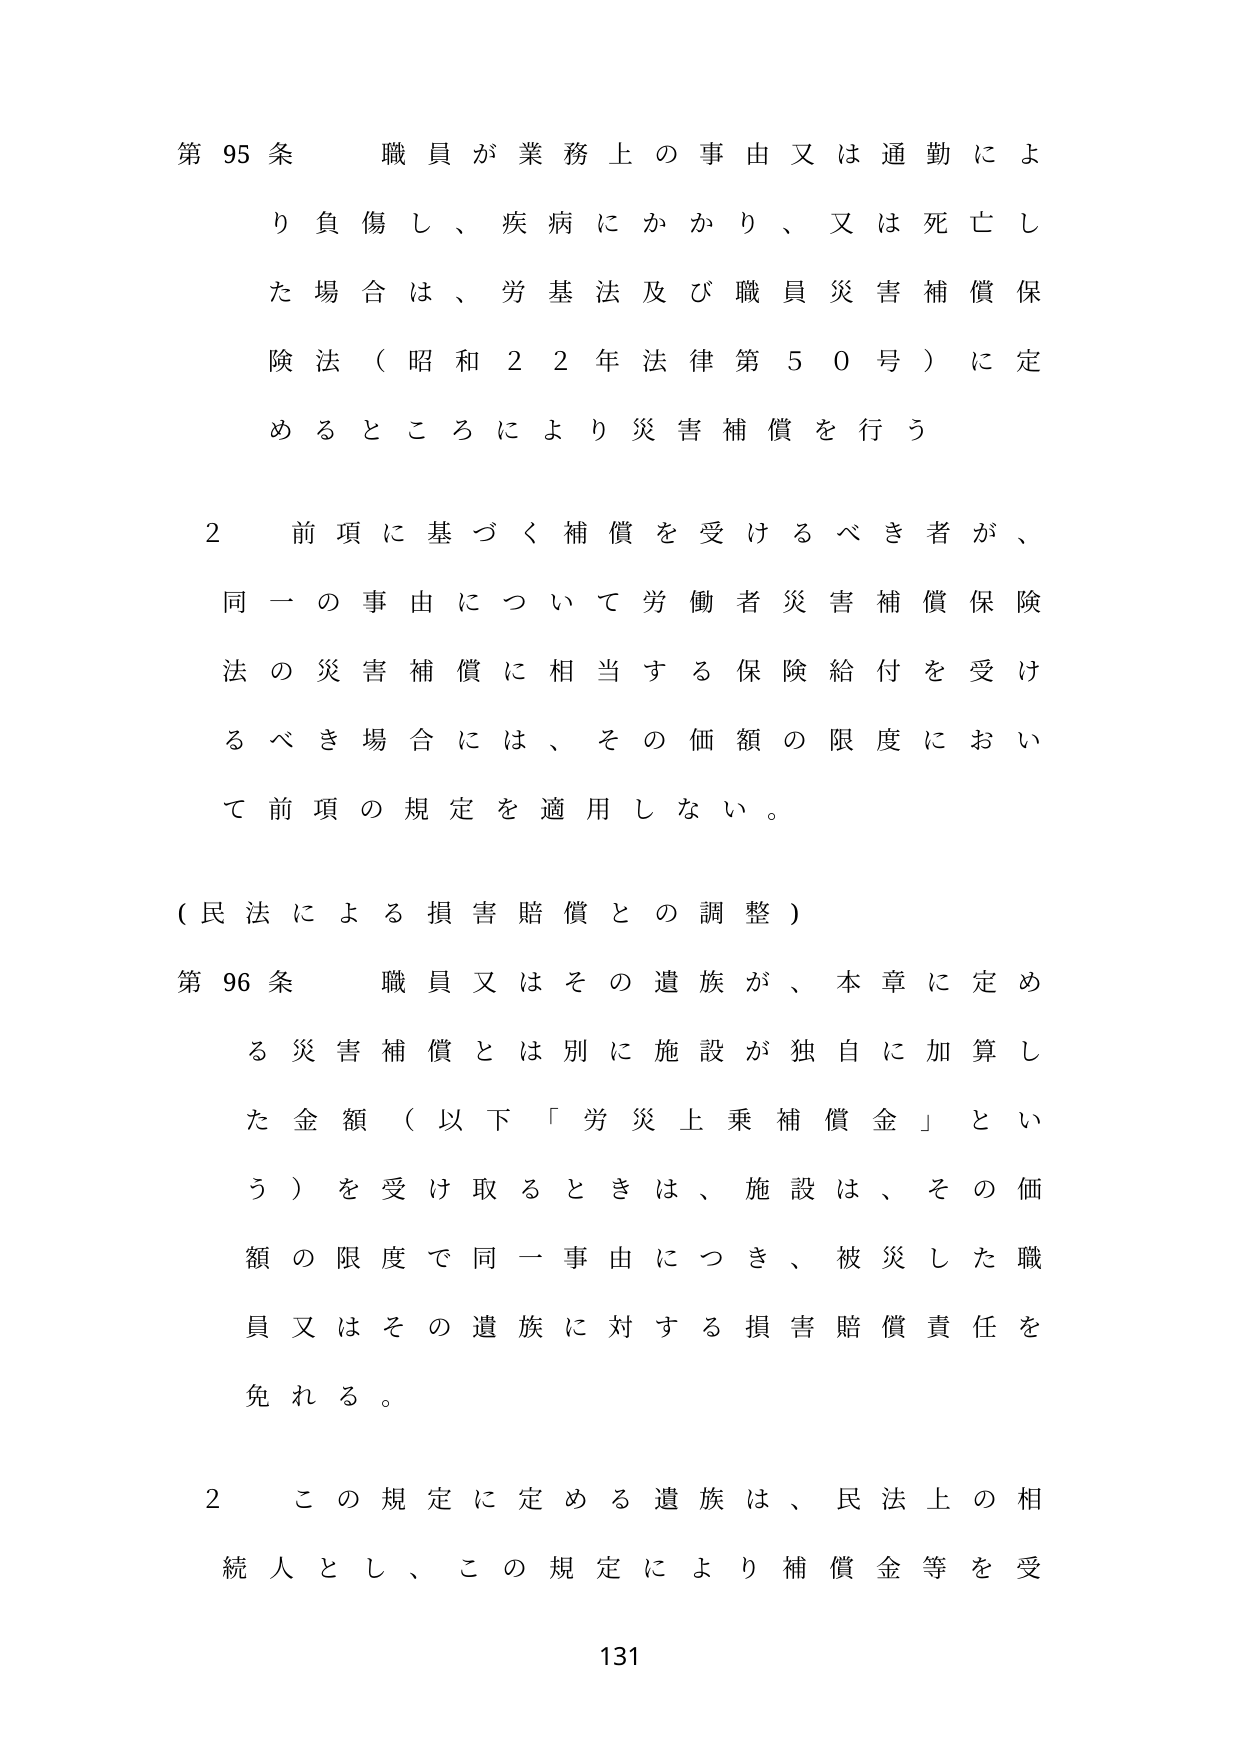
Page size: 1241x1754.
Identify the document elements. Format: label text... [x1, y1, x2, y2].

text 第95条 職員が業務上の事由又は通勤により負傷し、疾病にかかり、又は死亡した場合は、労基法及び職員災害補償保険法（昭和２２年法律第５０号）に定めるところにより災害補償を行う [177, 118, 1063, 463]
text 第96条 職員又はその遺族が、本章に定める災害補償とは別に施設が独自に加算した金額（以下「労災上乗補償金」という）を受け取るときは、施設は、その価額の限度で同一事由につき、被災した職員又はその遺族に対する損害賠償責任を免れる。 [177, 946, 1063, 1429]
text ２ 前項に基づく補償を受けるべき者が、同一の事由について労働者災害補償保険法の災害補償に相当する保険給付を受けるべき場合には、その価額の限度において前項の規定を適用しない。 [200, 498, 1063, 842]
text (民法による損害賠償との調整) [177, 877, 1063, 946]
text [200, 1463, 1063, 1601]
